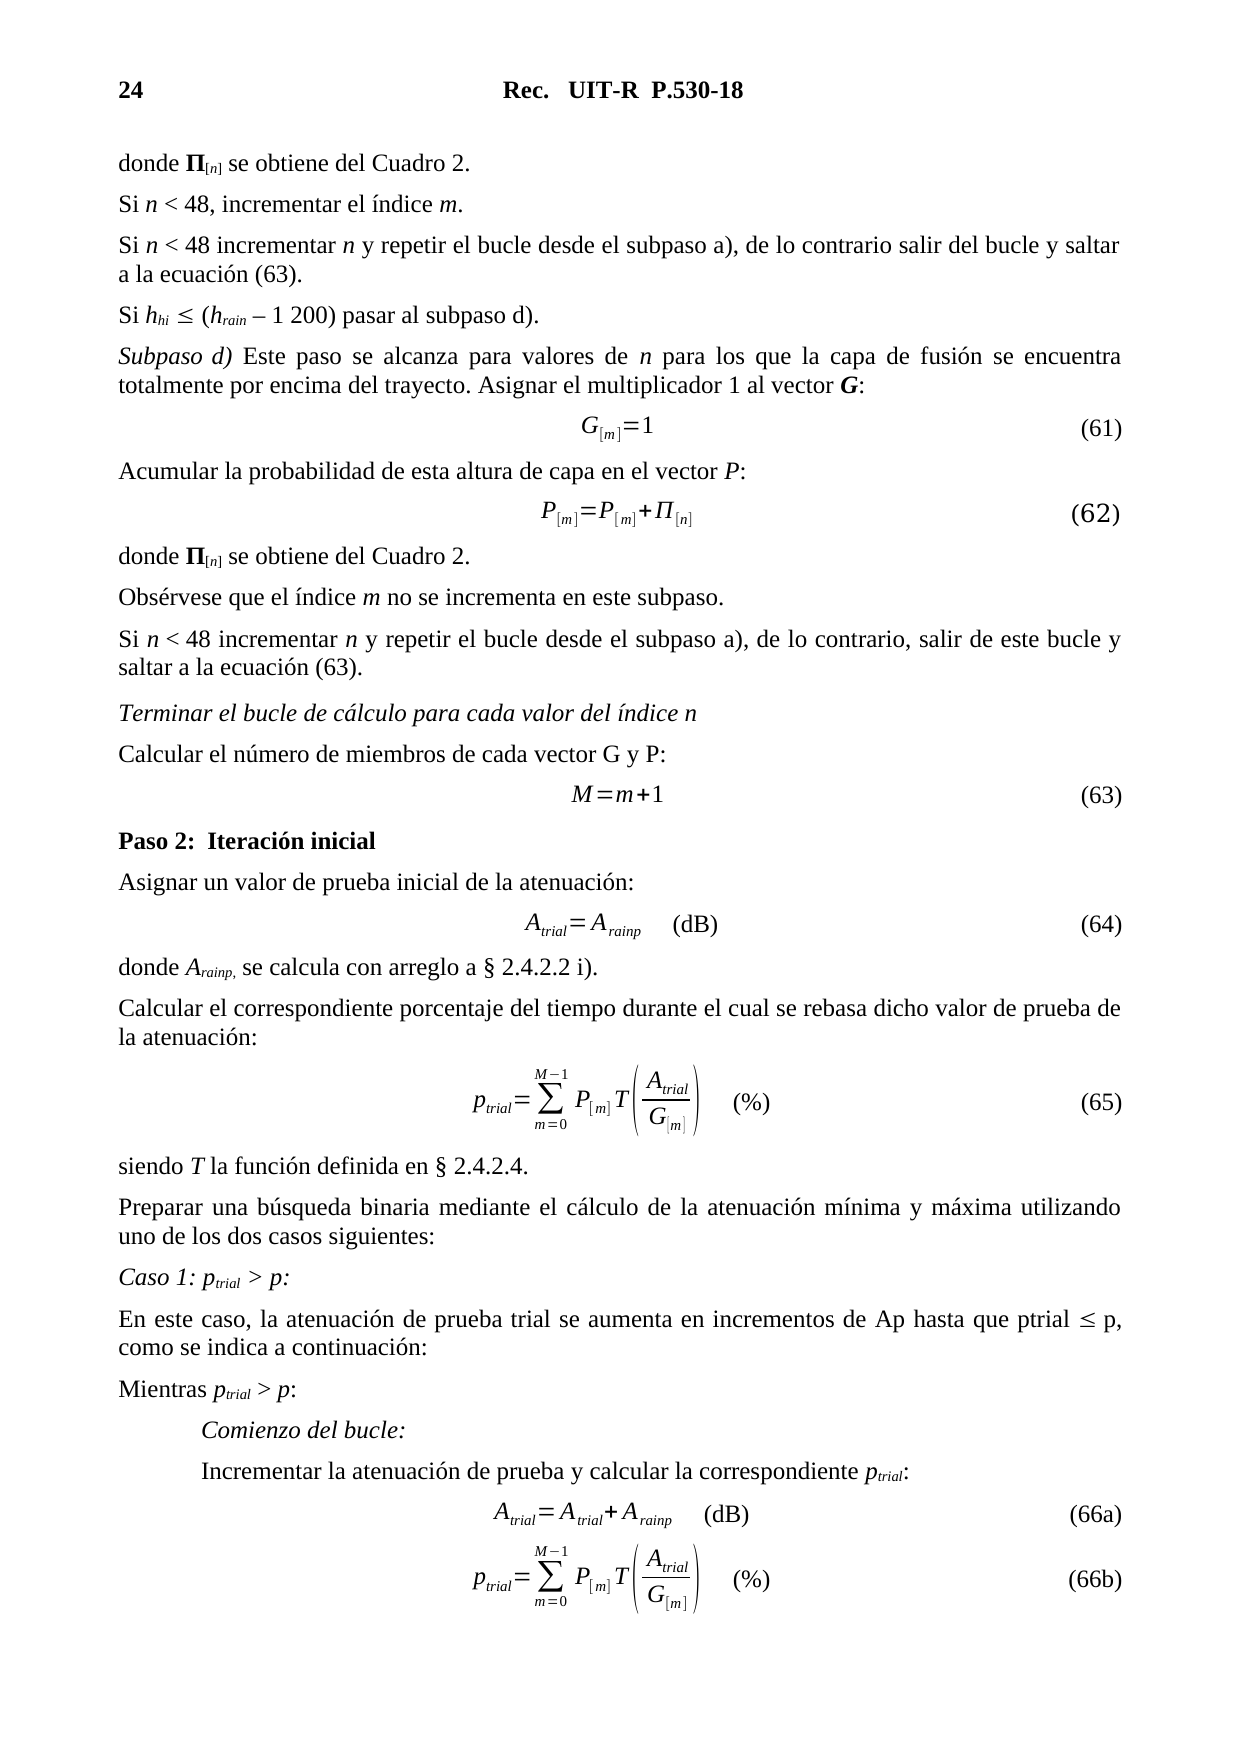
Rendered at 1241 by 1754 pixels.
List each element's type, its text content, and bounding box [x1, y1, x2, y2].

text Incrementar la atenuación de prueba y calcular la correspondiente ptrial: [118, 1456, 1122, 1485]
text (%) (65) [118, 1063, 1122, 1139]
text Caso 1: ptrial > p: [118, 1262, 1122, 1291]
text (%) (66b) [118, 1541, 1122, 1615]
text (62) [118, 497, 1122, 529]
text (61) [118, 411, 1122, 443]
text En este caso, la atenuación de prueba trial se aumenta en incrementos de Ap hasta que ptrial p, como se indica a continuación: [118, 1304, 1122, 1361]
text Comienzo del bucle: [118, 1415, 1122, 1444]
subtitle Paso 2: Iteración inicial [118, 826, 1122, 854]
text Calcular el correspondiente porcentaje del tiempo durante el cual se rebasa dicho valor de prueba de la atenuación: [118, 993, 1122, 1051]
text donde Π[n] se obtiene del Cuadro 2. [118, 541, 1122, 570]
text Calcular el número de miembros de cada vector G y P: [118, 739, 1122, 768]
subtitle Terminar el bucle de cálculo para cada valor del índice n [118, 698, 1122, 727]
text donde Arainp, se calcula con arreglo a § 2.4.2.2 i). [118, 952, 1122, 981]
text (dB) (64) [118, 908, 1122, 940]
text (dB) (66a) [118, 1497, 1122, 1529]
text siendo T la función definida en § 2.4.2.4. [118, 1151, 1122, 1180]
text Asignar un valor de prueba inicial de la atenuación: [118, 867, 1122, 896]
text Si n < 48 incrementar n y repetir el bucle desde el subpaso a), de lo contrario, salir de este bucle y saltar a la ecuación (63). [118, 624, 1122, 681]
text Si n < 48, incrementar el índice m. [118, 189, 1122, 218]
text Mientras ptrial > p: [118, 1374, 1122, 1402]
text Subpaso d) Este paso se alcanza para valores de n para los que la capa de fusión se encuentra totalmente por encima del trayecto. Asignar el multiplicador 1 al vector G: [118, 341, 1122, 399]
text Si n < 48 incrementar n y repetir el bucle desde el subpaso a), de lo contrario salir del bucle y saltar a la ecuación (63). [118, 230, 1122, 288]
text Preparar una búsqueda binaria mediante el cálculo de la atenuación mínima y máxima utilizando uno de los dos casos siguientes: [118, 1192, 1122, 1250]
text Acumular la probabilidad de esta altura de capa en el vector P: [118, 456, 1122, 484]
text donde Π[n] se obtiene del Cuadro 2. [118, 148, 1122, 176]
text (63) [118, 780, 1122, 809]
text Si hhi (hrain – 1 200) pasar al subpaso d). [118, 300, 1122, 329]
text Obsérvese que el índice m no se incrementa en este subpaso. [118, 582, 1122, 611]
